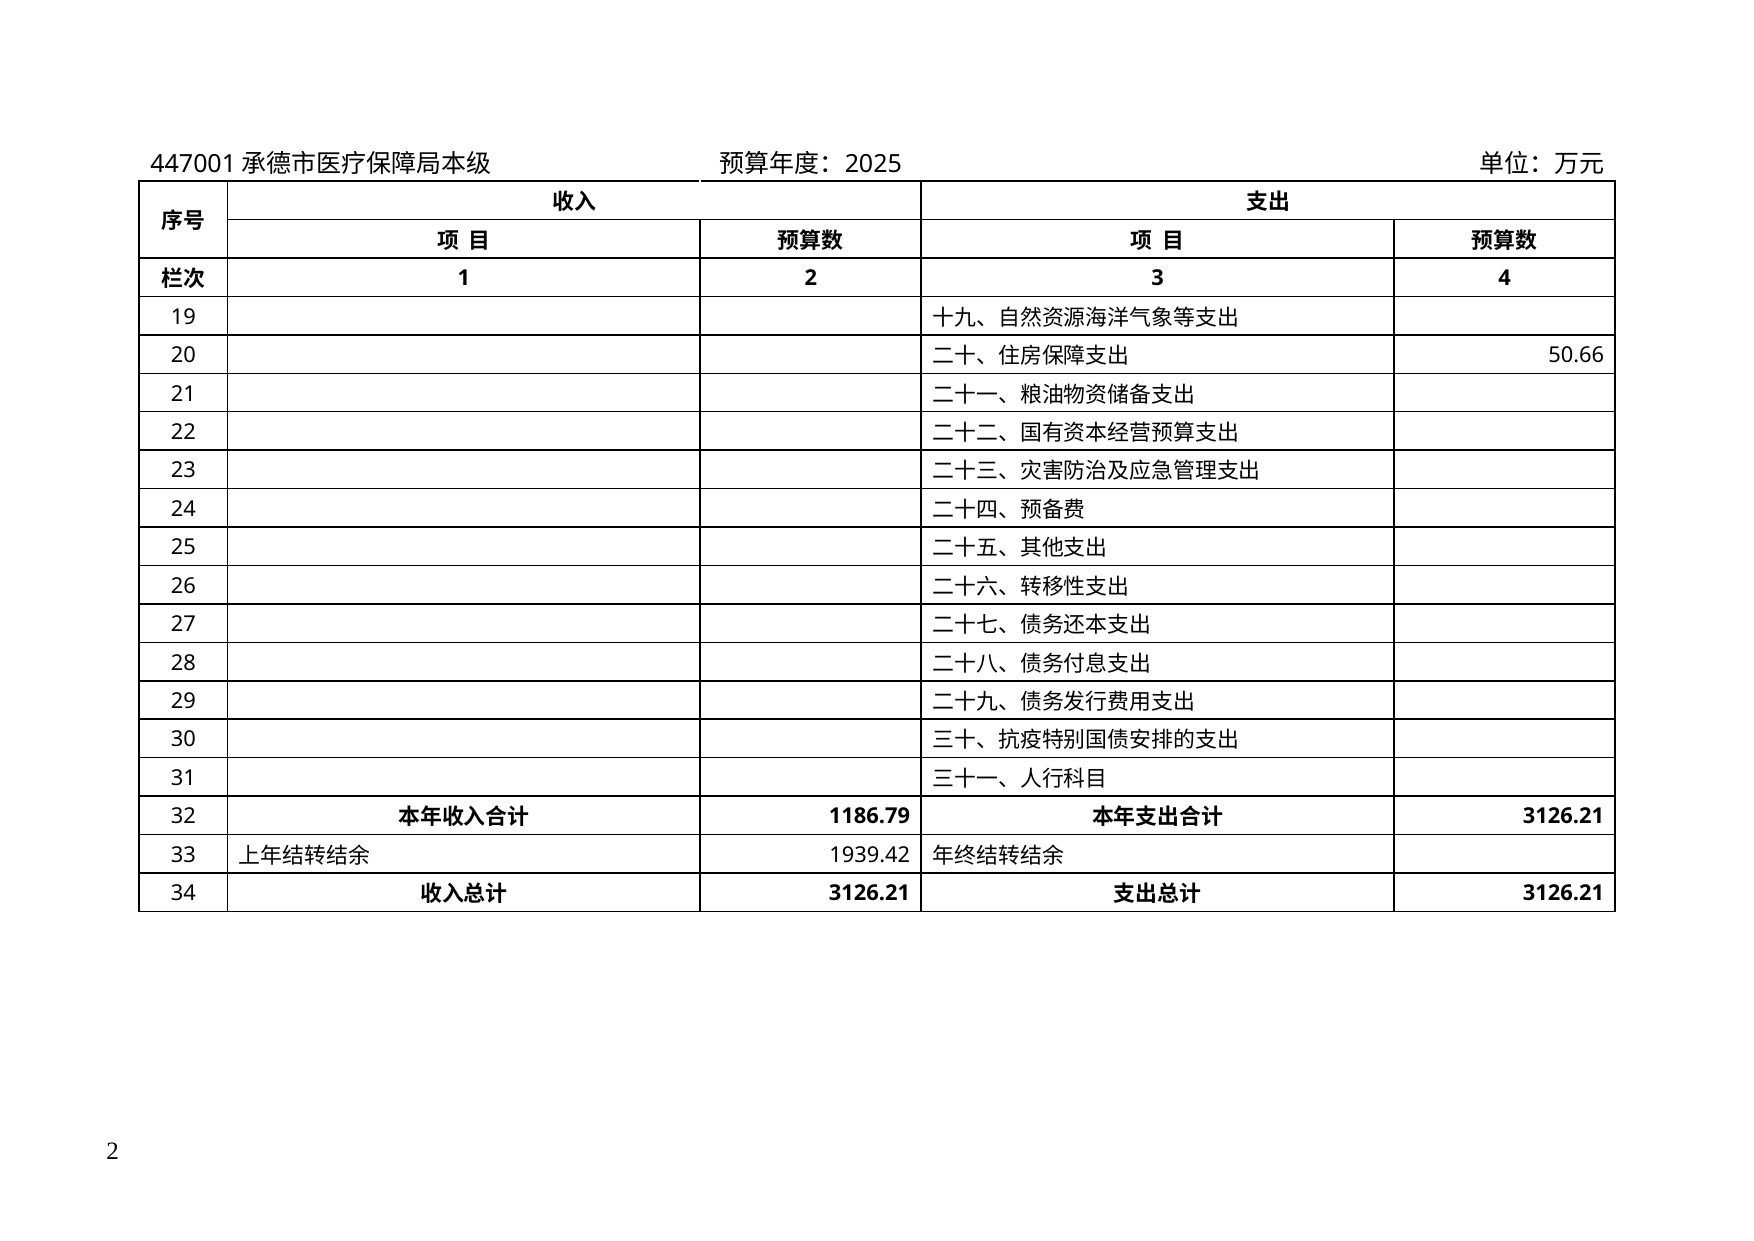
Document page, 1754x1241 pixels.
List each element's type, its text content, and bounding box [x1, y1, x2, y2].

table_cell 二十、住房保障支出 [922, 336, 1393, 372]
table_cell [701, 605, 920, 641]
table_cell 27 [140, 605, 227, 641]
table_cell 24 [140, 489, 227, 526]
table_cell [228, 489, 699, 526]
table_cell 二十一、粮油物资储备支出 [922, 374, 1393, 411]
table_cell [228, 682, 699, 718]
table_cell 28 [140, 643, 227, 680]
table_cell 4 [1395, 259, 1614, 296]
table_cell 3126.21 [1395, 874, 1614, 911]
table_cell [1395, 489, 1614, 526]
table_cell 二十八、债务付息支出 [922, 643, 1393, 680]
table_cell [1395, 835, 1614, 872]
table_cell 上年结转结余 [228, 835, 699, 872]
table_cell [1395, 720, 1614, 757]
table_cell [228, 412, 699, 449]
table_cell 栏次 [140, 259, 227, 296]
table_cell [701, 374, 920, 411]
table_cell 二十九、债务发行费用支出 [922, 682, 1393, 718]
table_cell [228, 451, 699, 488]
table_cell 支出总计 [922, 874, 1393, 911]
table_cell 支出 [922, 182, 1614, 219]
table_cell 二十五、其他支出 [922, 528, 1393, 564]
table_cell 项 目 [228, 220, 699, 257]
table_cell [1395, 605, 1614, 641]
table_cell 3126.21 [701, 874, 920, 911]
table_cell 二十六、转移性支出 [922, 566, 1393, 603]
table_cell 预算数 [701, 220, 920, 257]
table_cell 20 [140, 336, 227, 372]
table_cell [228, 336, 699, 372]
table_cell [701, 720, 920, 757]
table_cell 项 目 [922, 220, 1393, 257]
table_cell [228, 720, 699, 757]
table_cell 26 [140, 566, 227, 603]
table_cell [228, 566, 699, 603]
table_cell 50.66 [1395, 336, 1614, 372]
table_cell 31 [140, 758, 227, 795]
table_cell 29 [140, 682, 227, 718]
table_cell [1395, 451, 1614, 488]
table_cell 序号 [140, 182, 227, 257]
table_cell 收入总计 [228, 874, 699, 911]
table_cell 年终结转结余 [922, 835, 1393, 872]
table_cell 3126.21 [1395, 797, 1614, 834]
table_cell 二十七、债务还本支出 [922, 605, 1393, 641]
table_cell [701, 297, 920, 334]
table_cell 19 [140, 297, 227, 334]
table_cell 本年支出合计 [922, 797, 1393, 834]
table_cell 三十一、人行科目 [922, 758, 1393, 795]
table_cell 收入 [228, 182, 920, 219]
table_cell 1186.79 [701, 797, 920, 834]
table_cell 2 [701, 259, 920, 296]
table_cell [1395, 758, 1614, 795]
table_cell 22 [140, 412, 227, 449]
table_cell 十九、自然资源海洋气象等支出 [922, 297, 1393, 334]
table_cell [1395, 682, 1614, 718]
table_header 预算年度：2025 [701, 143, 920, 180]
table_cell 1 [228, 259, 699, 296]
table_cell [701, 451, 920, 488]
table_cell 预算数 [1395, 220, 1614, 257]
table_cell [1395, 374, 1614, 411]
table_cell 25 [140, 528, 227, 564]
table_cell 3 [922, 259, 1393, 296]
table_cell 三十、抗疫特别国债安排的支出 [922, 720, 1393, 757]
table_cell [228, 758, 699, 795]
table_cell 本年收入合计 [228, 797, 699, 834]
table_cell [701, 682, 920, 718]
table_cell [701, 336, 920, 372]
table_cell [1395, 643, 1614, 680]
table_cell 30 [140, 720, 227, 757]
table_cell [228, 605, 699, 641]
table_cell 23 [140, 451, 227, 488]
table_cell [701, 528, 920, 564]
table_cell [1395, 528, 1614, 564]
table_cell 32 [140, 797, 227, 834]
table_cell [1395, 297, 1614, 334]
table_cell [1395, 566, 1614, 603]
table_cell [701, 758, 920, 795]
table_cell 二十四、预备费 [922, 489, 1393, 526]
table_cell 33 [140, 835, 227, 872]
table_cell [701, 489, 920, 526]
table_cell [701, 412, 920, 449]
table_cell 二十三、灾害防治及应急管理支出 [922, 451, 1393, 488]
table_cell 34 [140, 874, 227, 911]
table_cell [701, 643, 920, 680]
table_cell [228, 643, 699, 680]
table_header 单位：万元 [922, 143, 1614, 180]
table_cell 二十二、国有资本经营预算支出 [922, 412, 1393, 449]
table_header 447001承德市医疗保障局本级 [140, 143, 699, 180]
table_cell [228, 528, 699, 564]
table_cell [228, 374, 699, 411]
table_cell [701, 566, 920, 603]
table_cell 1939.42 [701, 835, 920, 872]
table_cell [1395, 412, 1614, 449]
table_cell [228, 297, 699, 334]
table_cell 21 [140, 374, 227, 411]
